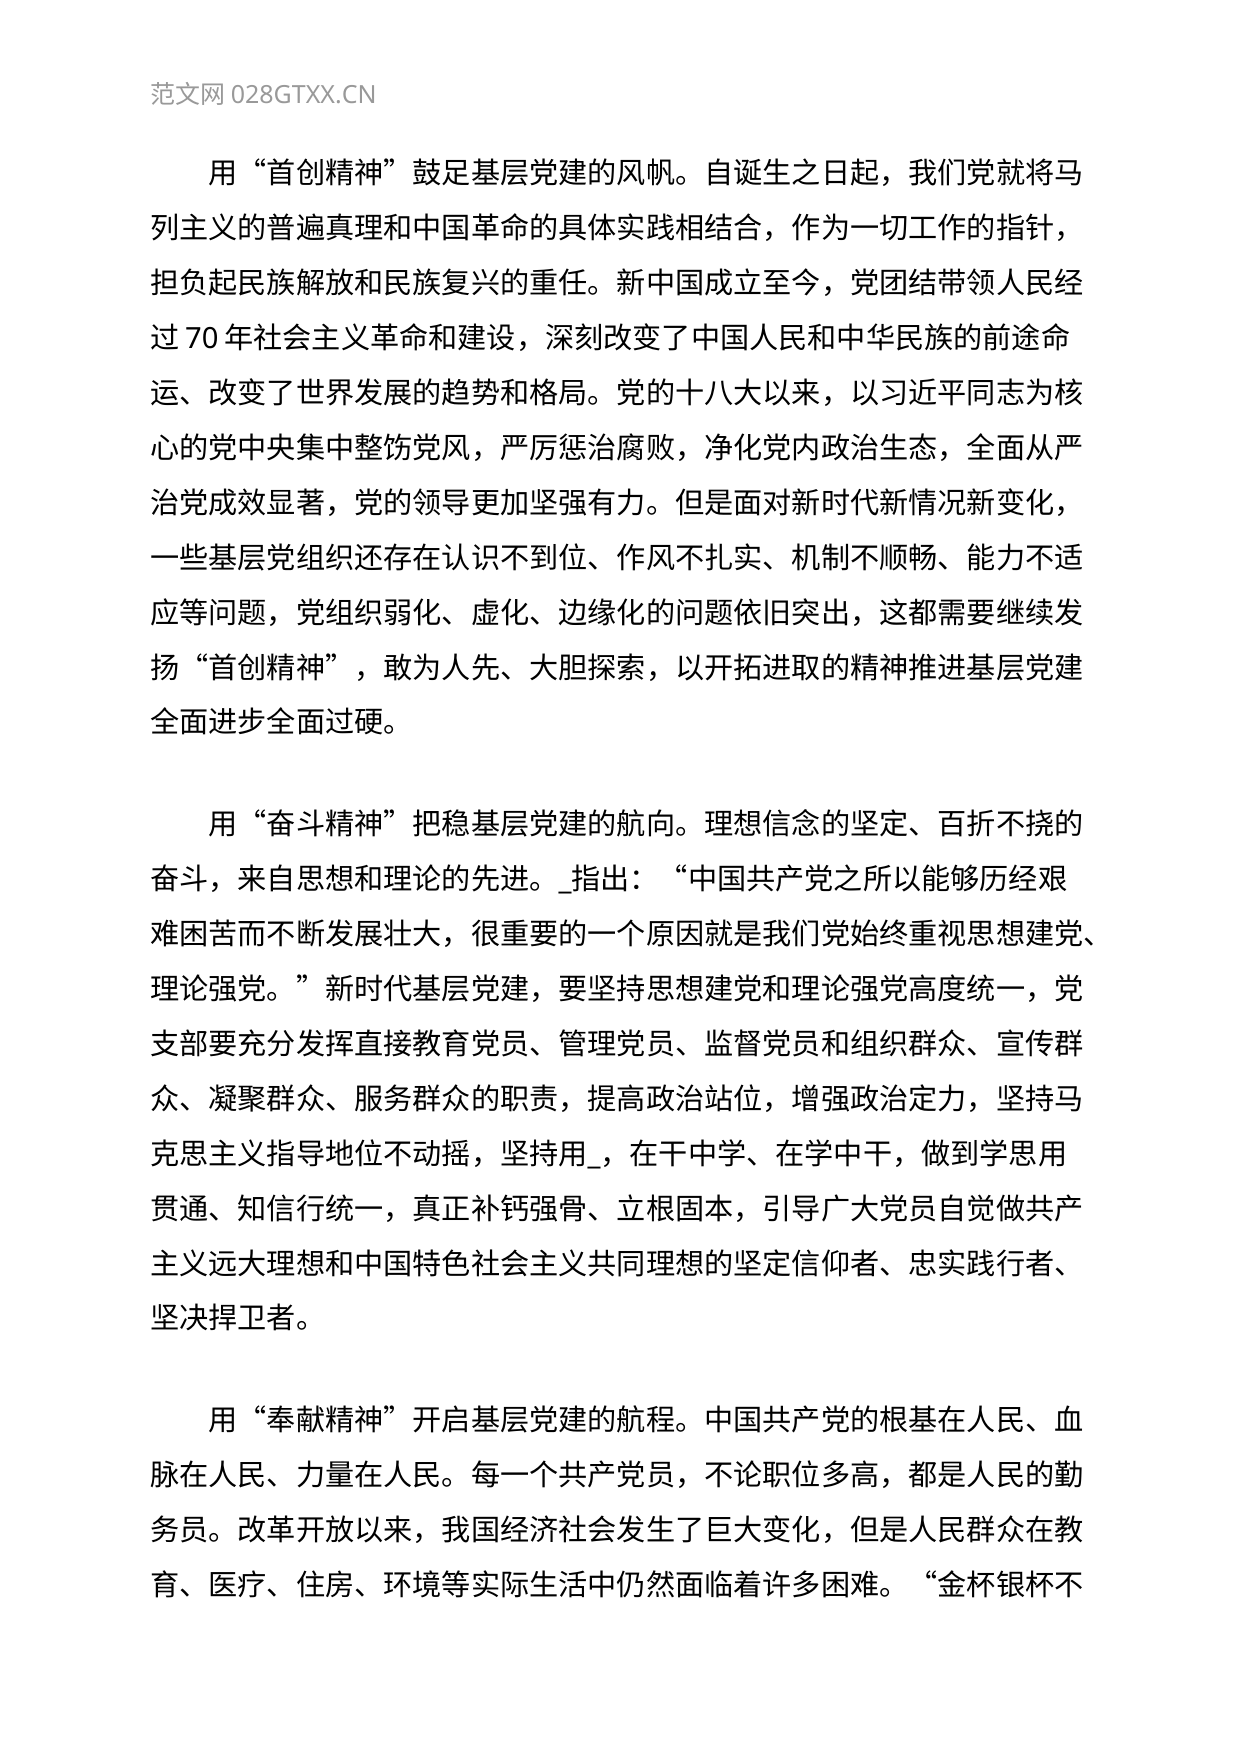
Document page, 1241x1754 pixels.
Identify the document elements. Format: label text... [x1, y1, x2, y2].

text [150, 1397, 1090, 1604]
text 用“奋斗精神”把稳基层党建的航向。理想信念的坚定、百折不挠的奋斗，来自思想和理论的先进。_指出：“中国共产党之所以能够历经艰难困苦而不断发展壮大，很重要的一个原因就是我们党始终重视思想建党、理论强党。”新时代基层党建，要坚持思想建党和理论强党高度统一，党支部要充分发挥直接教育党员、管理党员、监督党员和组织群众、宣传群众、凝聚群众、服务群众的职责，提高政治站位，增强政治定力，坚持马克思主义指导地位不动摇，坚持用_，在干中学、在学中干，做到学思用贯通、知信行统一，真正补钙强骨、立根固本，引导广大党员自觉做共产主义远大理想和中国特色社会主义共同理想的坚定信仰者、忠实践行者、坚决捍卫者。 [150, 801, 1090, 1337]
text 用“首创精神”鼓足基层党建的风帆。自诞生之日起，我们党就将马列主义的普遍真理和中国革命的具体实践相结合，作为一切工作的指针，担负起民族解放和民族复兴的重任。新中国成立至今，党团结带领人民经过70年社会主义革命和建设，深刻改变了中国人民和中华民族的前途命运、改变了世界发展的趋势和格局。党的十八大以来，以习近平同志为核心的党中央集中整饬党风，严厉惩治腐败，净化党内政治生态，全面从严治党成效显著，党的领导更加坚强有力。但是面对新时代新情况新变化，一些基层党组织还存在认识不到位、作风不扎实、机制不顺畅、能力不适应等问题，党组织弱化、虚化、边缘化的问题依旧突出，这都需要继续发扬“首创精神”，敢为人先、大胆探索，以开拓进取的精神推进基层党建全面进步全面过硬。 [150, 150, 1090, 741]
